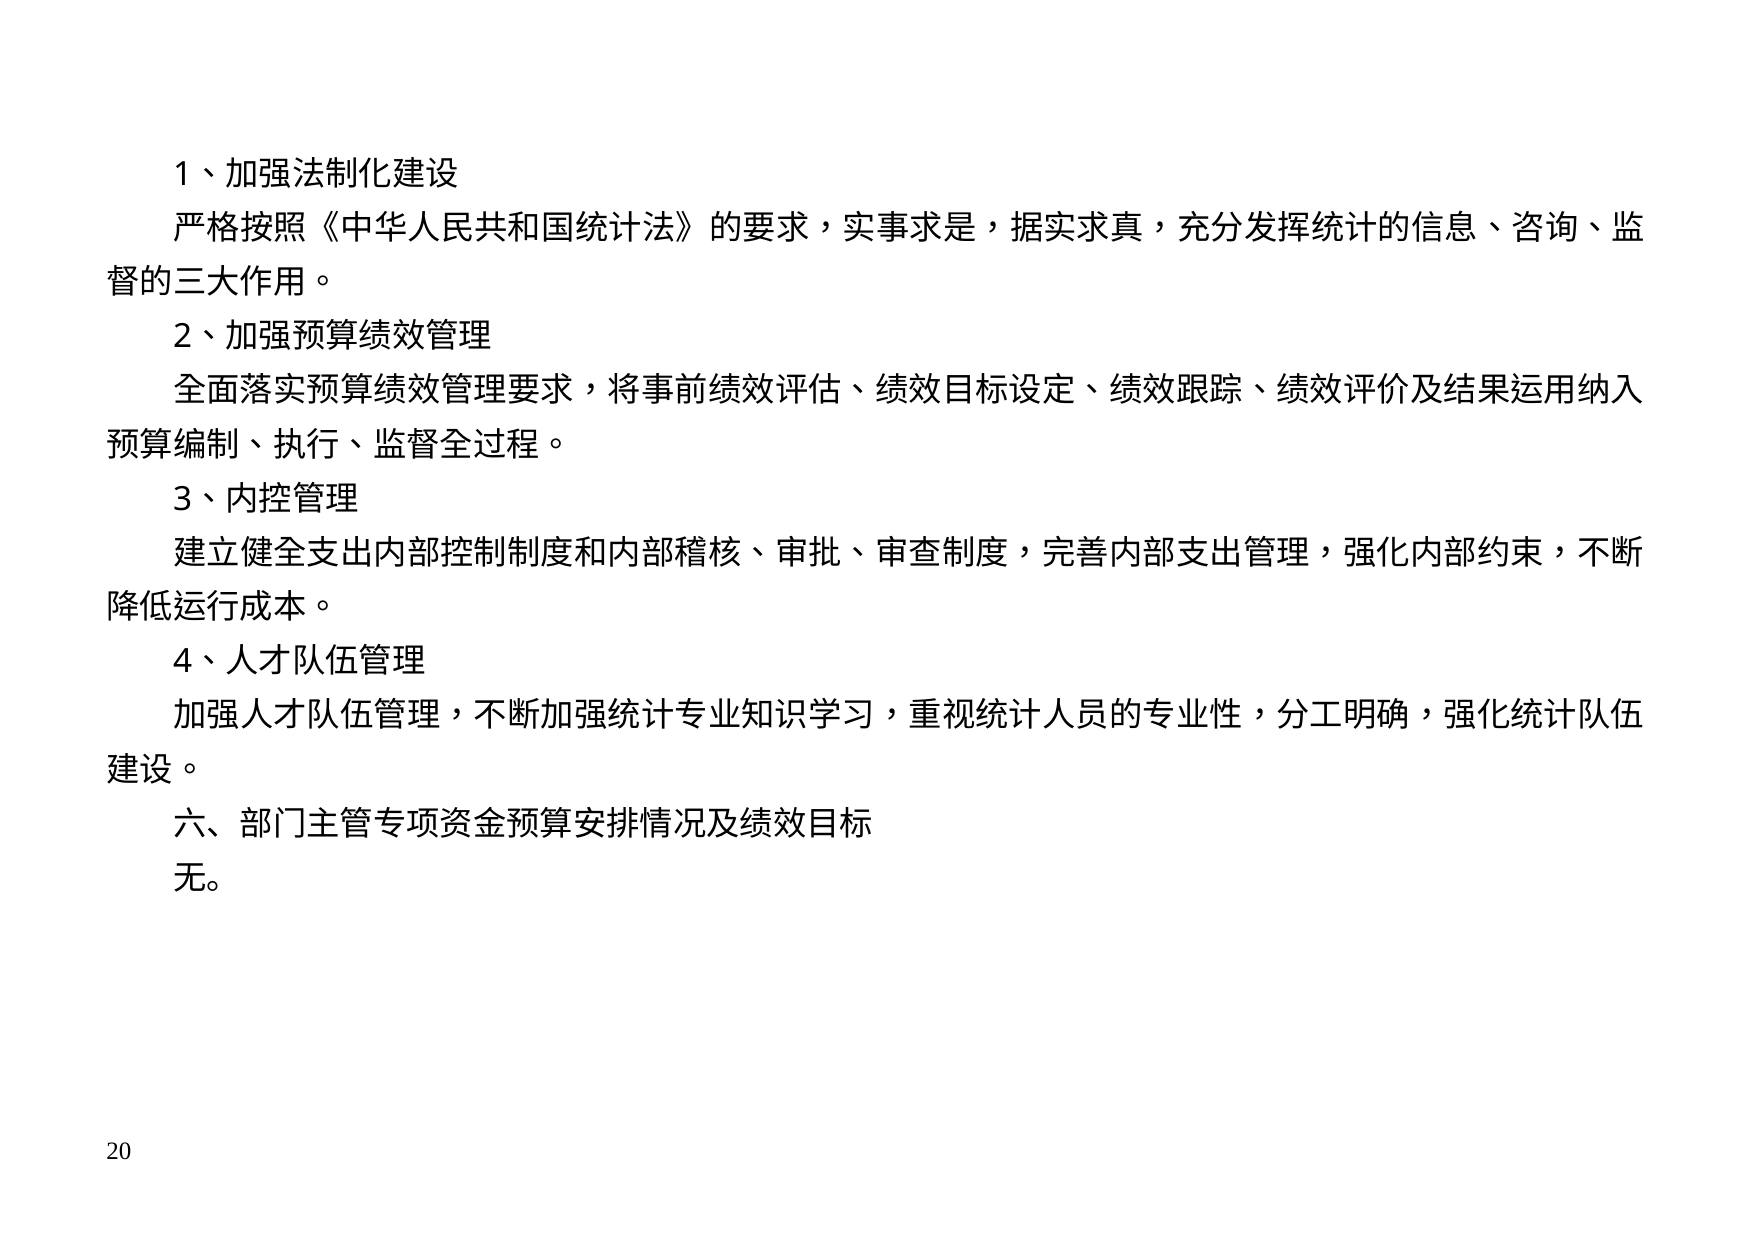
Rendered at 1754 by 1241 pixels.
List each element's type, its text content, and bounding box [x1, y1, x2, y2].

text 严格按照《中华人民共和国统计法》的要求，实事求是，据实求真，充分发挥统计的信息、咨询、监督的三大作用。 [106, 196, 1648, 304]
text 2、加强预算绩效管理 [106, 304, 1648, 358]
text 六、部门主管专项资金预算安排情况及绩效目标 [106, 792, 1648, 846]
text 全面落实预算绩效管理要求，将事前绩效评估、绩效目标设定、绩效跟踪、绩效评价及结果运用纳入预算编制、执行、监督全过程。 [106, 358, 1648, 467]
text 加强人才队伍管理，不断加强统计专业知识学习，重视统计人员的专业性，分工明确，强化统计队伍建设。 [106, 683, 1648, 792]
text 4、人才队伍管理 [106, 629, 1648, 683]
text 3、内控管理 [106, 467, 1648, 521]
text 建立健全支出内部控制制度和内部稽核、审批、审查制度，完善内部支出管理，强化内部约束，不断降低运行成本。 [106, 521, 1648, 629]
text 1、加强法制化建设 [106, 142, 1648, 196]
text 无。 [106, 846, 1648, 900]
